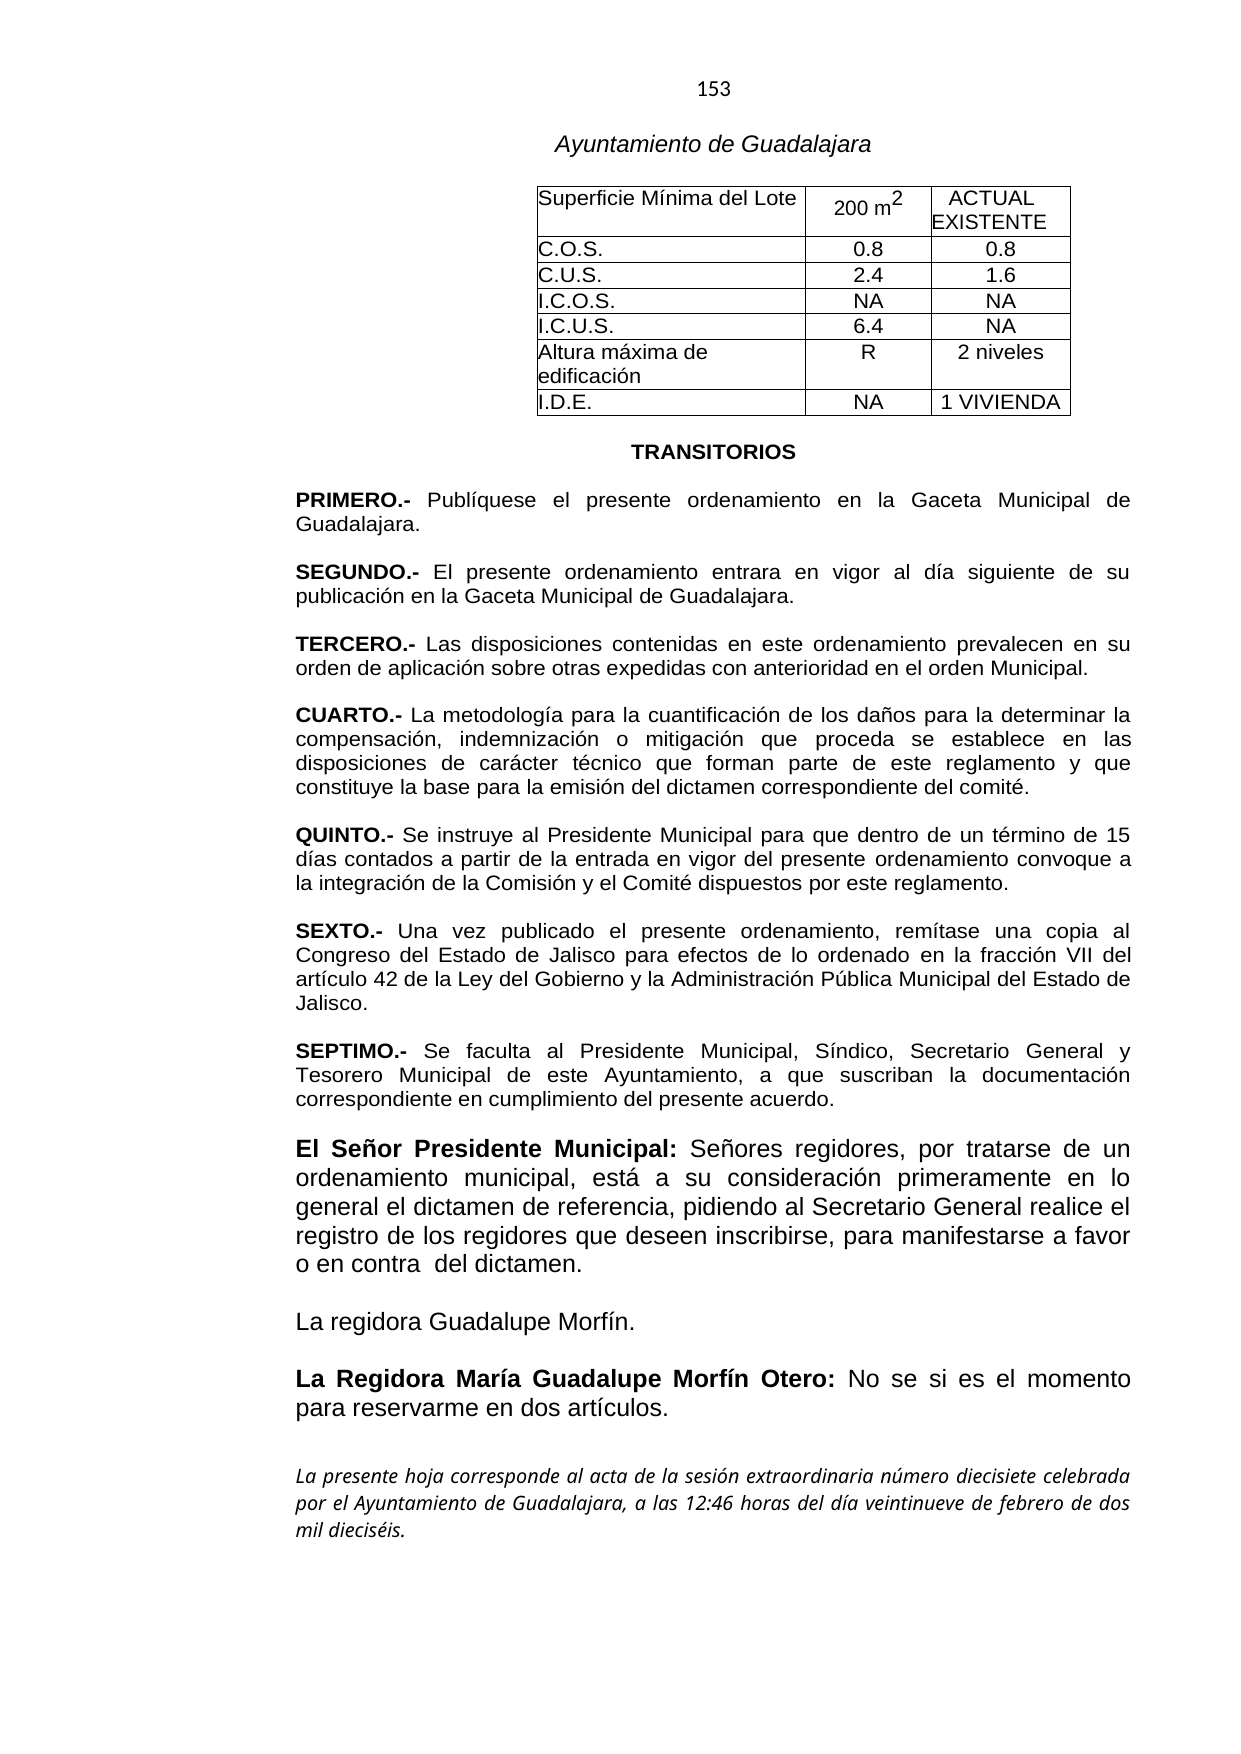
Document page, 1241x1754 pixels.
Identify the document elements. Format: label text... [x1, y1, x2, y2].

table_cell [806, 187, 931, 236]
text TRANSITORIOS [295, 440, 1132, 464]
text SEGUNDO.- El presente ordenamiento entrara en vigor al día siguiente de su publicación en la Gaceta Municipal de Guadalajara. [295, 559, 1132, 607]
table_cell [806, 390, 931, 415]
text PRIMERO.- Publíquese el presente ordenamiento en la Gaceta Municipal de Guadalajara. [295, 488, 1132, 536]
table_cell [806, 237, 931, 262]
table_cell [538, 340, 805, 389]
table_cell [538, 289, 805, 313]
text SEXTO.- Una vez publicado el presente ordenamiento, remítase una copia al Congreso del Estado de Jalisco para efectos de lo ordenado en la fracción VII del artículo 42 de la Ley del Gobierno y la Administración Pública Municipal del Estado de Jalisco. [295, 919, 1132, 1015]
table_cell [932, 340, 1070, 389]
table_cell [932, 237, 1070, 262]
text TERCERO.- Las disposiciones contenidas en este ordenamiento prevalecen en su orden de aplicación sobre otras expedidas con anterioridad en el orden Municipal. [295, 631, 1132, 679]
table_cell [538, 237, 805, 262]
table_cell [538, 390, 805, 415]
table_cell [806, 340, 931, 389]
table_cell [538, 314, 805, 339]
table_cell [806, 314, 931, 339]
text CUARTO.- La metodología para la cuantificación de los daños para la determinar la compensación, indemnización o mitigación que proceda se establece en las disposiciones de carácter técnico que forman parte de este reglamento y que constituye la base para la emisión del dictamen correspondiente del comité. [295, 703, 1132, 799]
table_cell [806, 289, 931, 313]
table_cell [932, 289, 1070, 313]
text SEPTIMO.- Se faculta al Presidente Municipal, Síndico, Secretario General y Tesorero Municipal de este Ayuntamiento, a que suscriban la documentación correspondiente en cumplimiento del presente acuerdo. [295, 1039, 1132, 1111]
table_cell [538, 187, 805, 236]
text El Señor Presidente Municipal: Señores regidores, por tratarse de un ordenamiento municipal, está a su consideración primeramente en lo general el dictamen de referencia, pidiendo al Secretario General realice el registro de los regidores que deseen inscribirse, para manifestarse a favor o en contra del dictamen. [295, 1134, 1132, 1278]
text La regidora Guadalupe Morfín. [295, 1307, 1132, 1336]
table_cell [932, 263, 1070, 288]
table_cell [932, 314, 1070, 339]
text La Regidora María Guadalupe Morfín Otero: No se si es el momento para reservarme en dos artículos. [295, 1364, 1132, 1422]
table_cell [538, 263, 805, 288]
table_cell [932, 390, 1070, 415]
text QUINTO.- Se instruye al Presidente Municipal para que dentro de un término de 15 días contados a partir de la entrada en vigor del presente ordenamiento convoque a la integración de la Comisión y el Comité dispuestos por este reglamento. [295, 823, 1132, 895]
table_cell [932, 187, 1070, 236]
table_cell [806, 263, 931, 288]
